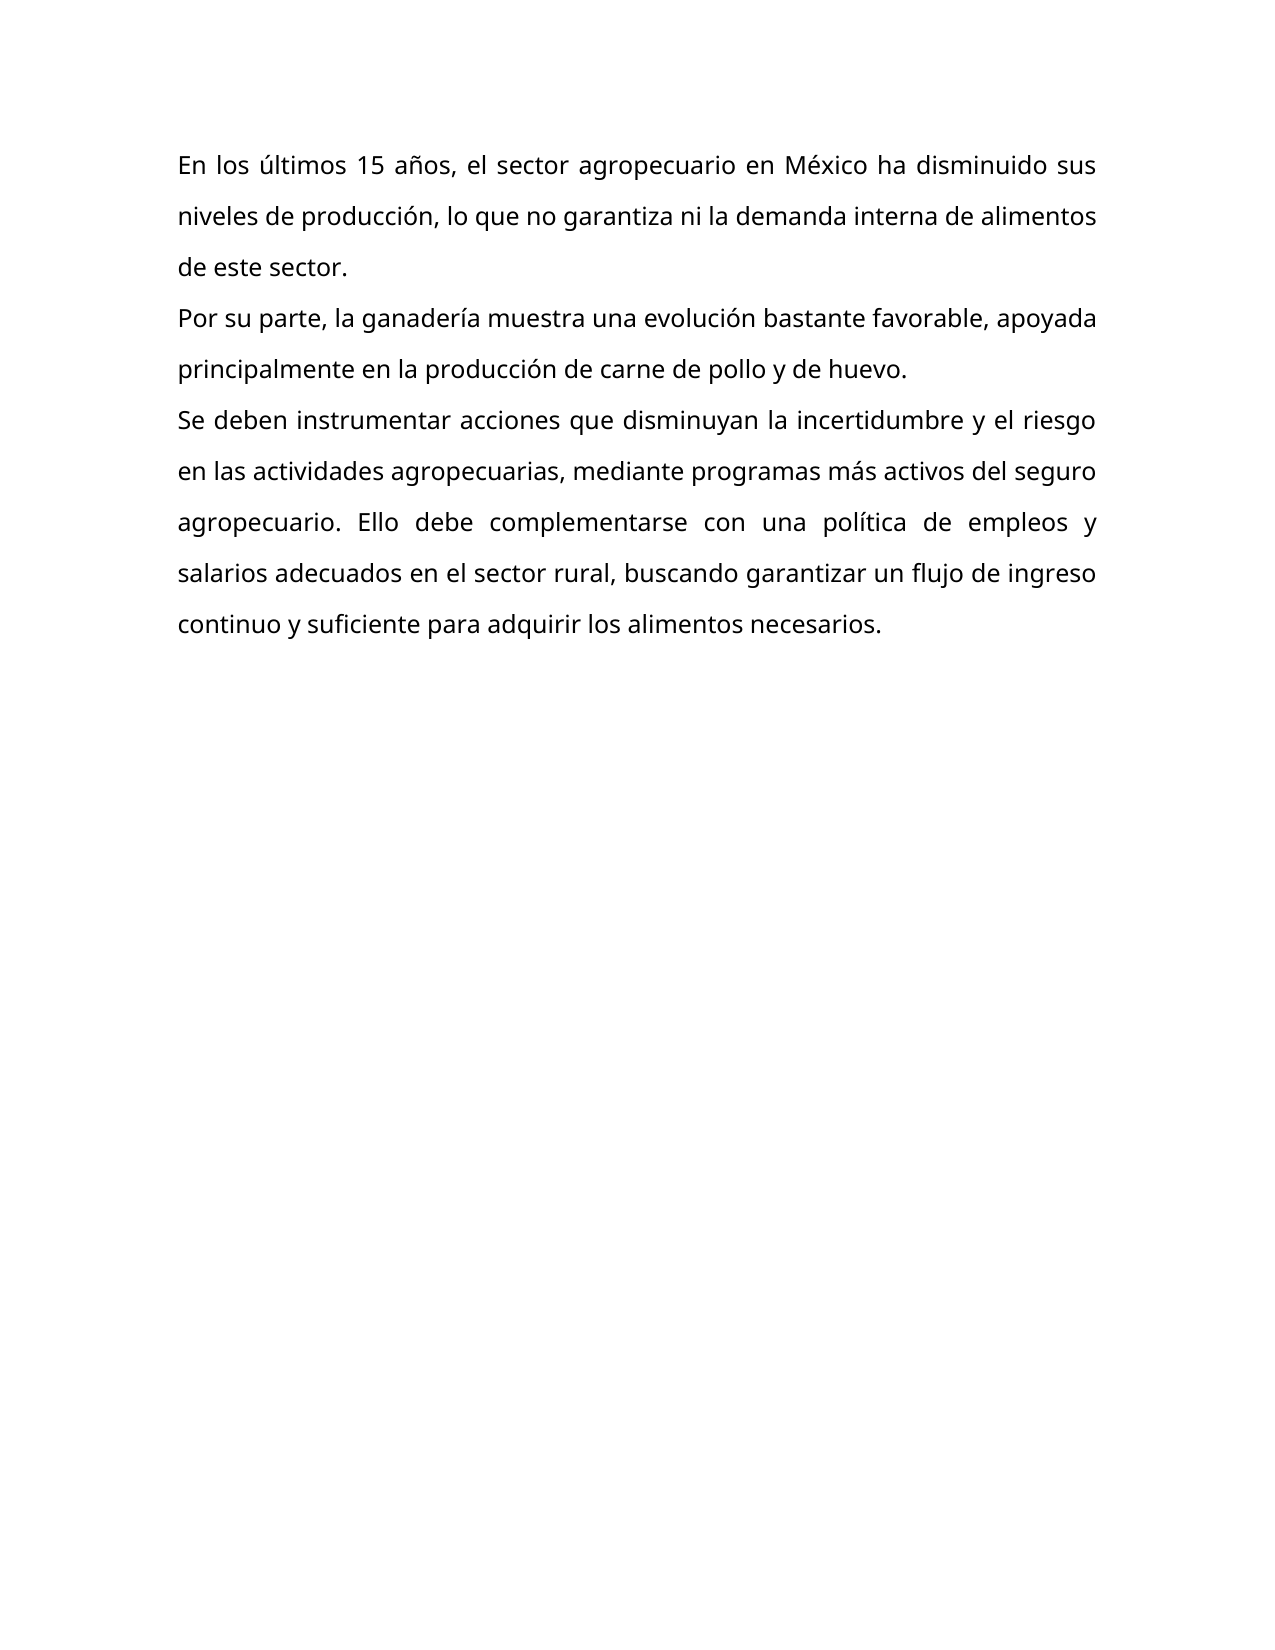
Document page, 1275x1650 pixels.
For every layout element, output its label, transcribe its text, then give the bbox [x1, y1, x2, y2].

text Por su parte, la ganadería muestra una evolución bastante favorable, apoyada principalmente en la producción de carne de pollo y de huevo. [177, 301, 1098, 386]
text Se deben instrumentar acciones que disminuyan la incertidumbre y el riesgo en las actividades agropecuarias, mediante programas más activos del seguro agropecuario. Ello debe complementarse con una política de empleos y salarios adecuados en el sector rural, buscando garantizar un flujo de ingreso continuo y suficiente para adquirir los alimentos necesarios. [177, 403, 1098, 641]
text En los últimos 15 años, el sector agropecuario en México ha disminuido sus niveles de producción, lo que no garantiza ni la demanda interna de alimentos de este sector. [177, 148, 1098, 284]
